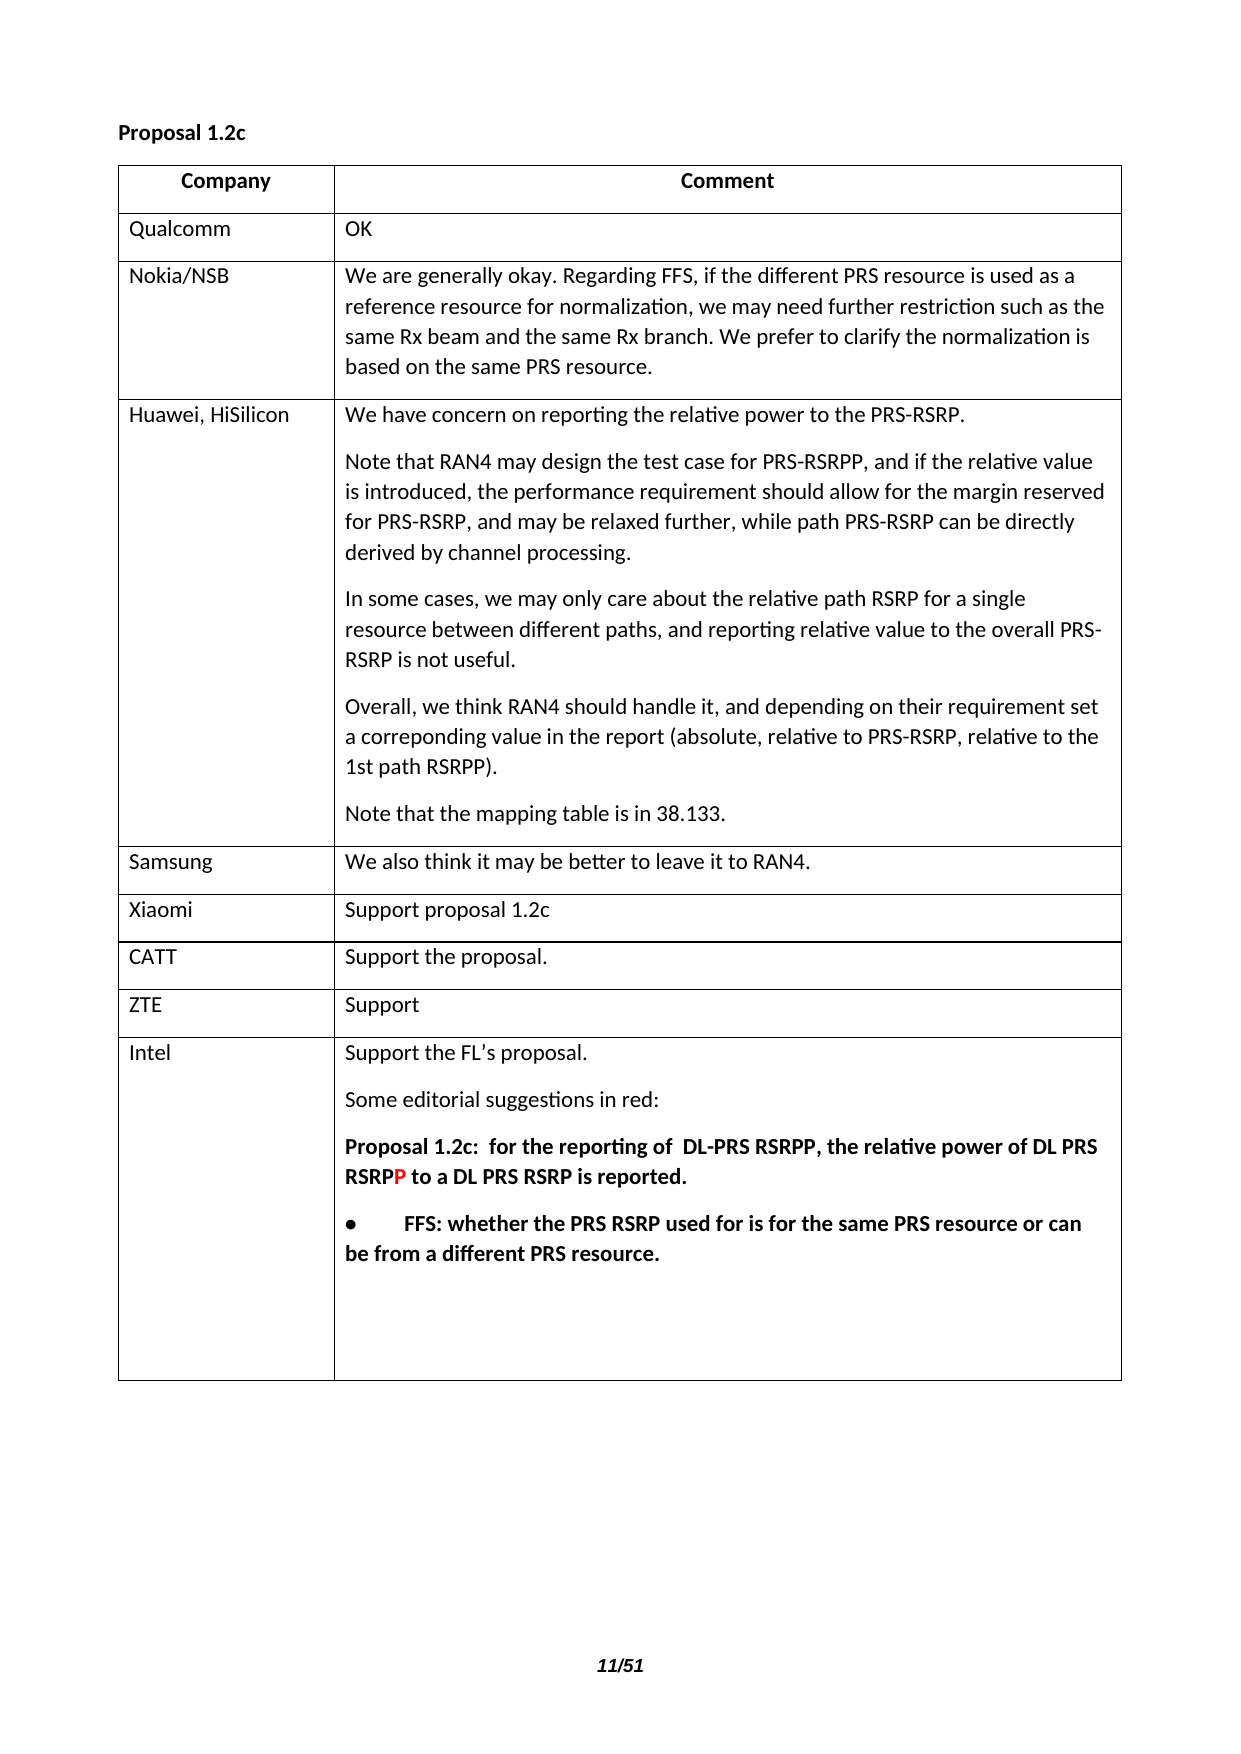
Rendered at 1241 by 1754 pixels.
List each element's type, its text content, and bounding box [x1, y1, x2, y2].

table_cell We are generally okay. Regarding FFS, if the different PRS resource is used as a reference resource for normalization, we may need further restriction such as the same Rx beam and the same Rx branch. We prefer to clarify the normalization is based on the same PRS resource. [335, 262, 1121, 399]
table_cell Nokia/NSB [119, 262, 334, 399]
table_cell Samsung [119, 847, 334, 894]
table_header Company [119, 166, 334, 213]
table_cell CATT [119, 943, 334, 989]
table_cell ZTE [119, 990, 334, 1037]
table_cell Huawei, HiSilicon [119, 400, 334, 846]
table_cell We also think it may be better to leave it to RAN4. [335, 847, 1121, 894]
table_header Comment [335, 166, 1121, 213]
table_cell Qualcomm [119, 214, 334, 261]
table_cell We have concern on reporting the relative power to the PRS-RSRP. Note that RAN4 may design the test case for PRS-RSRPP, and if the relative value is introduced, the performance requirement should allow for the margin reserved for PRS-RSRP, and may be relaxed further, while path PRS-RSRP can be directly derived by channel processing. In some cases, we may only care about the relative path RSRP for a single resource between different paths, and reporting relative value to the overall PRS-RSRP is not useful. Overall, we think RAN4 should handle it, and depending on their requirement set a correponding value in the report (absolute, relative to PRS-RSRP, relative to the 1st path RSRPP). Note that the mapping table is in 38.133. [335, 400, 1121, 846]
table_cell OK [335, 214, 1121, 261]
table_cell Intel [119, 1038, 334, 1380]
table_cell Support the FL’s proposal. Some editorial suggestions in red: Proposal 1.2c: for the reporting of DL-PRS RSRPP, the relative power of DL PRS RSRPP to a DL PRS RSRP is reported. • FFS: whether the PRS RSRP used for is for the same PRS resource or can be from a different PRS resource. [335, 1038, 1121, 1380]
table_cell Xiaomi [119, 895, 334, 941]
table_cell Support the proposal. [335, 943, 1121, 989]
table_cell Support proposal 1.2c [335, 895, 1121, 941]
text Proposal 1.2c [118, 118, 1122, 146]
table_cell Support [335, 990, 1121, 1037]
